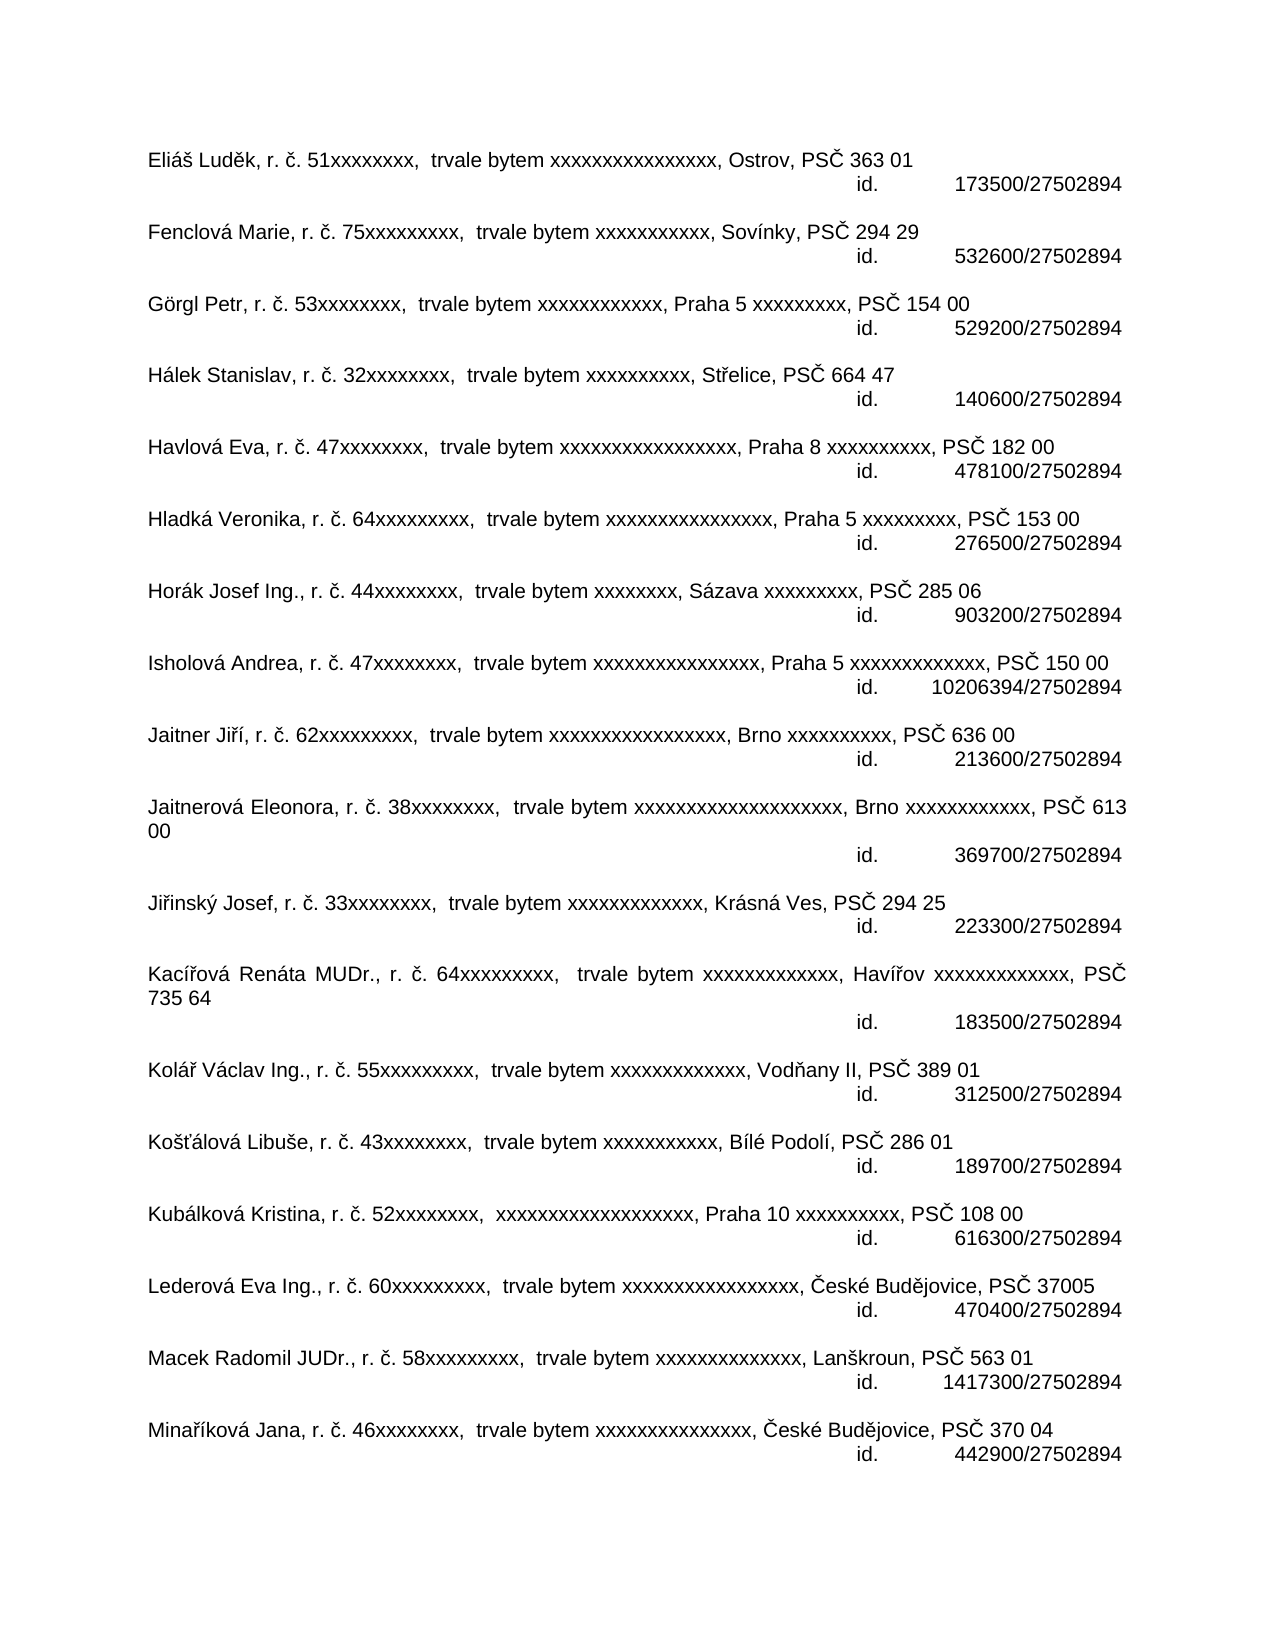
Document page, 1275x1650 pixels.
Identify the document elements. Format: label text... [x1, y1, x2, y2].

text id. 470400/27502894 [148, 1298, 1127, 1322]
text id. 312500/27502894 [148, 1082, 1127, 1106]
text id. 478100/27502894 [148, 459, 1127, 483]
text Lederová Eva Ing., r. č. 60xxxxxxxxx, trvale bytem xxxxxxxxxxxxxxxxx, České Budějovice, PSČ 37005 [148, 1274, 1127, 1298]
text Jiřinský Josef, r. č. 33xxxxxxxx, trvale bytem xxxxxxxxxxxxx, Krásná Ves, PSČ 294 25 [148, 890, 1127, 914]
text Kacířová Renáta MUDr., r. č. 64xxxxxxxxx, trvale bytem xxxxxxxxxxxxx, Havířov xxxxxxxxxxxxx, PSČ 735 64 [148, 962, 1127, 1010]
text Minaříková Jana, r. č. 46xxxxxxxx, trvale bytem xxxxxxxxxxxxxxx, České Budějovice, PSČ 370 04 [148, 1417, 1127, 1441]
text id. 223300/27502894 [148, 914, 1127, 938]
text id. 1417300/27502894 [148, 1369, 1127, 1393]
text id. 213600/27502894 [148, 747, 1127, 771]
text id. 616300/27502894 [148, 1226, 1127, 1250]
text id. 532600/27502894 [148, 243, 1127, 267]
text Jaitnerová Eleonora, r. č. 38xxxxxxxx, trvale bytem xxxxxxxxxxxxxxxxxxxx, Brno xxxxxxxxxxxx, PSČ 613 00 [148, 794, 1127, 842]
text Hladká Veronika, r. č. 64xxxxxxxxx, trvale bytem xxxxxxxxxxxxxxxx, Praha 5 xxxxxxxxx, PSČ 153 00 [148, 507, 1127, 531]
text Jaitner Jiří, r. č. 62xxxxxxxxx, trvale bytem xxxxxxxxxxxxxxxxx, Brno xxxxxxxxxx, PSČ 636 00 [148, 723, 1127, 747]
text Görgl Petr, r. č. 53xxxxxxxx, trvale bytem xxxxxxxxxxxx, Praha 5 xxxxxxxxx, PSČ 154 00 [148, 291, 1127, 315]
text Eliáš Luděk, r. č. 51xxxxxxxx, trvale bytem xxxxxxxxxxxxxxxx, Ostrov, PSČ 363 01 [148, 148, 1127, 172]
text id. 529200/27502894 [148, 315, 1127, 339]
text Macek Radomil JUDr., r. č. 58xxxxxxxxx, trvale bytem xxxxxxxxxxxxxx, Lanškroun, PSČ 563 01 [148, 1346, 1127, 1369]
text Horák Josef Ing., r. č. 44xxxxxxxx, trvale bytem xxxxxxxx, Sázava xxxxxxxxx, PSČ 285 06 [148, 579, 1127, 603]
text id. 183500/27502894 [148, 1010, 1127, 1034]
text id. 903200/27502894 [148, 603, 1127, 627]
text id. 276500/27502894 [148, 531, 1127, 555]
text Isholová Andrea, r. č. 47xxxxxxxx, trvale bytem xxxxxxxxxxxxxxxx, Praha 5 xxxxxxxxxxxxx, PSČ 150 00 [148, 651, 1127, 675]
text Kubálková Kristina, r. č. 52xxxxxxxx, xxxxxxxxxxxxxxxxxxx, Praha 10 xxxxxxxxxx, PSČ 108 00 [148, 1202, 1127, 1226]
text Fenclová Marie, r. č. 75xxxxxxxxx, trvale bytem xxxxxxxxxxx, Sovínky, PSČ 294 29 [148, 219, 1127, 243]
text id. 10206394/27502894 [148, 675, 1127, 699]
text Hálek Stanislav, r. č. 32xxxxxxxx, trvale bytem xxxxxxxxxx, Střelice, PSČ 664 47 [148, 363, 1127, 387]
text id. 442900/27502894 [148, 1441, 1127, 1465]
text Kolář Václav Ing., r. č. 55xxxxxxxxx, trvale bytem xxxxxxxxxxxxx, Vodňany II, PSČ 389 01 [148, 1058, 1127, 1082]
text id. 369700/27502894 [148, 842, 1127, 866]
text Košťálová Libuše, r. č. 43xxxxxxxx, trvale bytem xxxxxxxxxxx, Bílé Podolí, PSČ 286 01 [148, 1130, 1127, 1154]
text id. 189700/27502894 [148, 1154, 1127, 1178]
text Havlová Eva, r. č. 47xxxxxxxx, trvale bytem xxxxxxxxxxxxxxxxx, Praha 8 xxxxxxxxxx, PSČ 182 00 [148, 435, 1127, 459]
text id. 140600/27502894 [148, 387, 1127, 411]
text id. 173500/27502894 [148, 172, 1127, 196]
